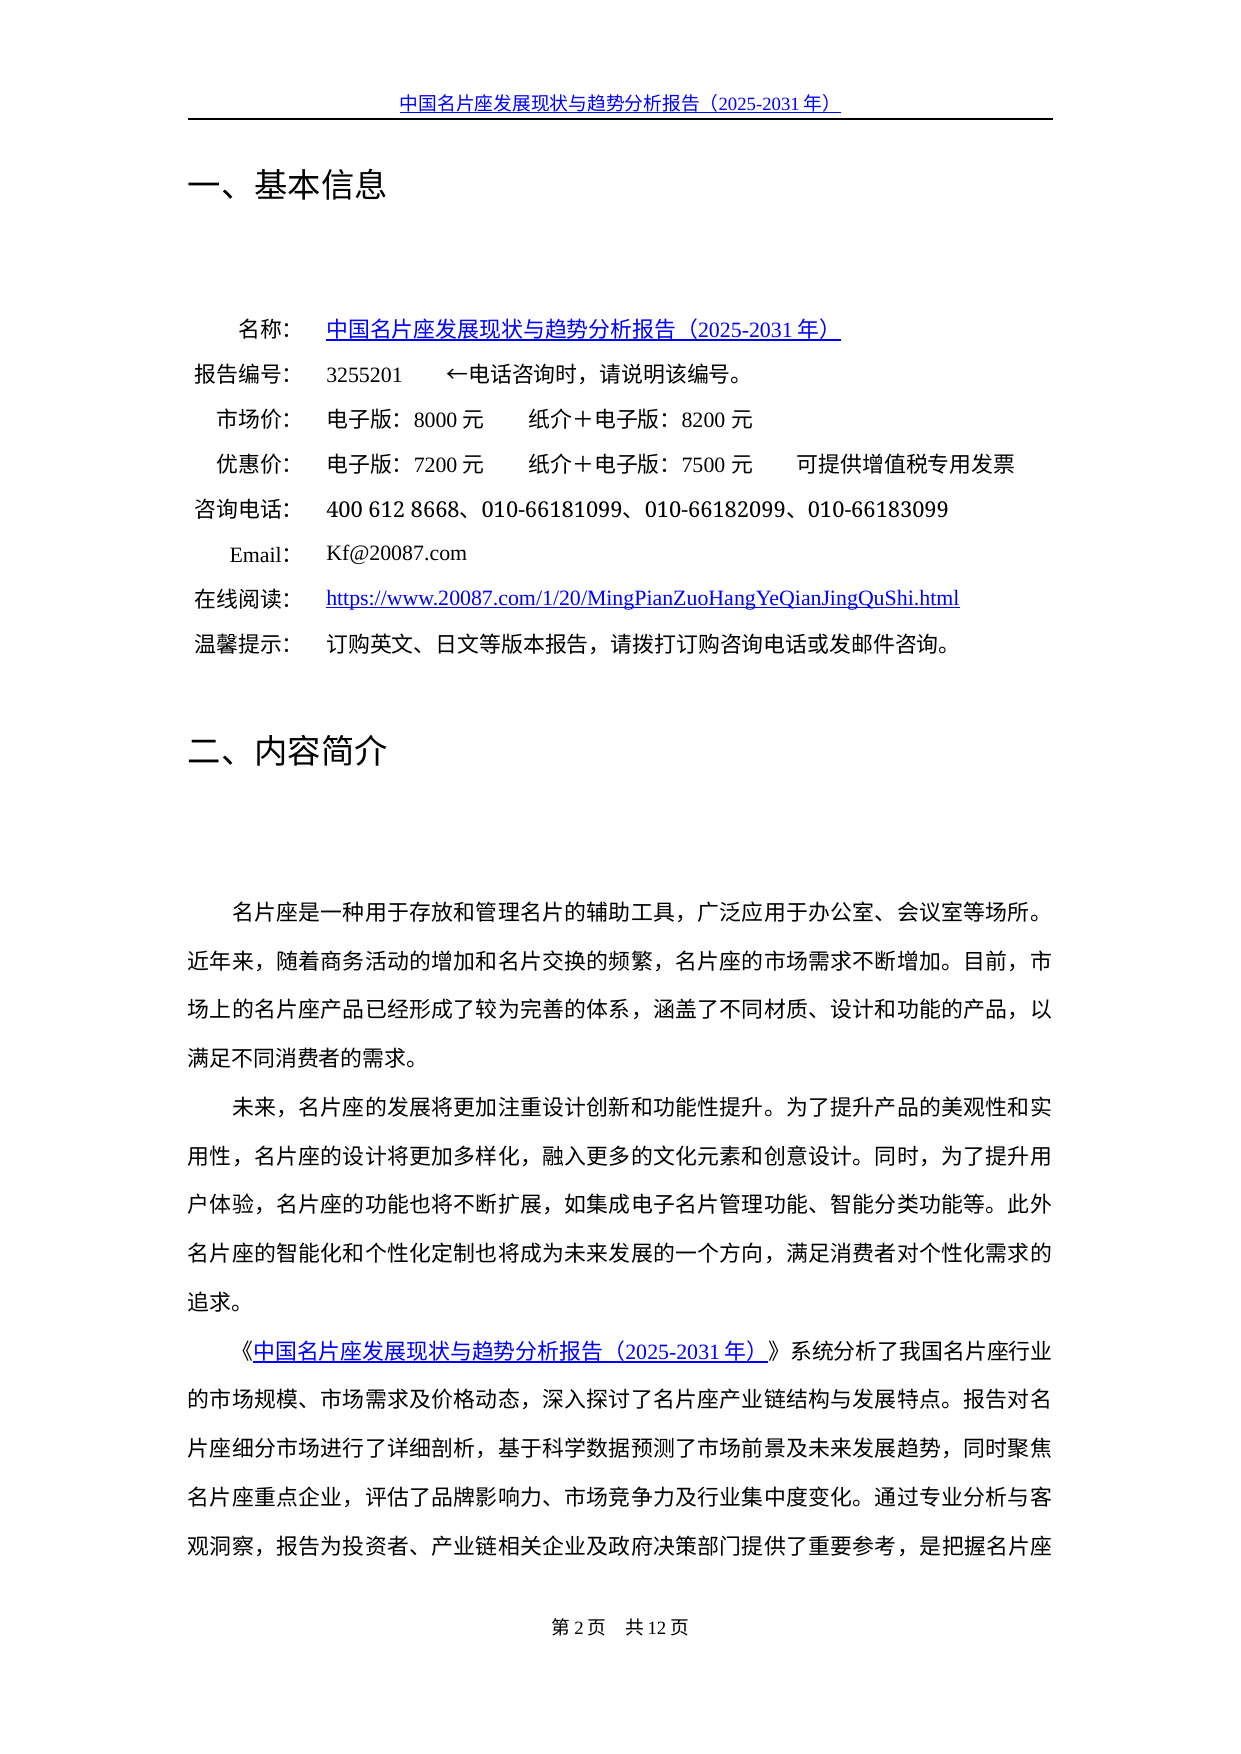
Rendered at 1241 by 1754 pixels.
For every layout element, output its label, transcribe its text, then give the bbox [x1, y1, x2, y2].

table_cell 在线阅读： [167, 582, 315, 627]
table_cell 优惠价： [167, 447, 315, 492]
title 一、基本信息 [187, 150, 1053, 215]
title 二、内容简介 [187, 717, 1053, 782]
table_cell 3255201 ←电话咨询时，请说明该编号。 [315, 357, 1073, 402]
table_cell 市场价： [167, 402, 315, 447]
table_cell 400 612 8668、010-66181099、010-66182099、010-66183099 [315, 492, 1073, 537]
table_cell [315, 582, 1073, 627]
table_cell 电子版：8000 元 纸介＋电子版：8200 元 [315, 402, 1073, 447]
table_cell Email： [167, 537, 315, 582]
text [187, 894, 1053, 1561]
table_cell 电子版：7200 元 纸介＋电子版：7500 元 可提供增值税专用发票 [315, 447, 1073, 492]
table_cell 订购英文、日文等版本报告，请拨打订购咨询电话或发邮件咨询。 [315, 627, 1073, 672]
table_header 中国名片座发展现状与趋势分析报告（2025-2031年） [315, 312, 1073, 357]
table_header 名称： [167, 312, 315, 357]
table_cell Kf@20087.com [315, 537, 1073, 582]
table_cell 咨询电话： [167, 492, 315, 537]
table_cell 温馨提示： [167, 627, 315, 672]
table_cell 报告编号： [167, 357, 315, 402]
